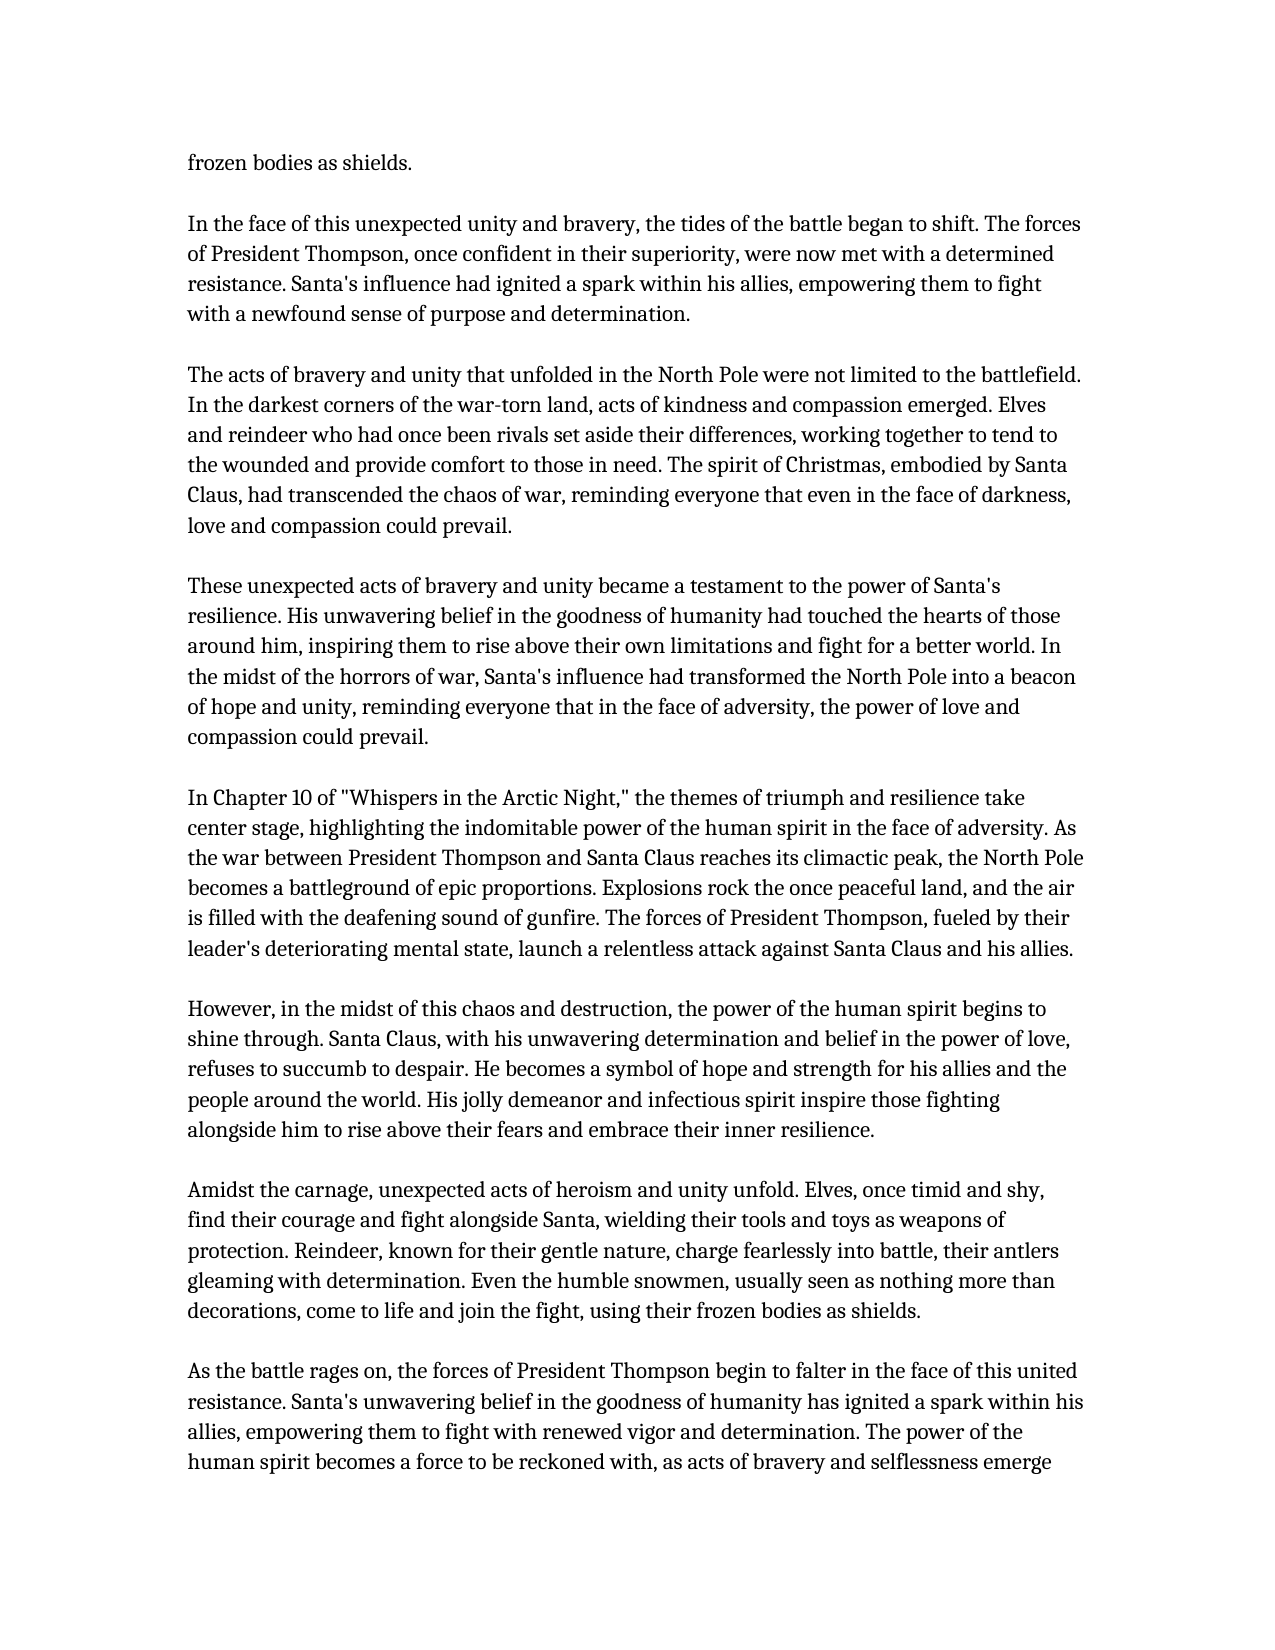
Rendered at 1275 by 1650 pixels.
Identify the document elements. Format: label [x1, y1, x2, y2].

text [187, 150, 1087, 1475]
